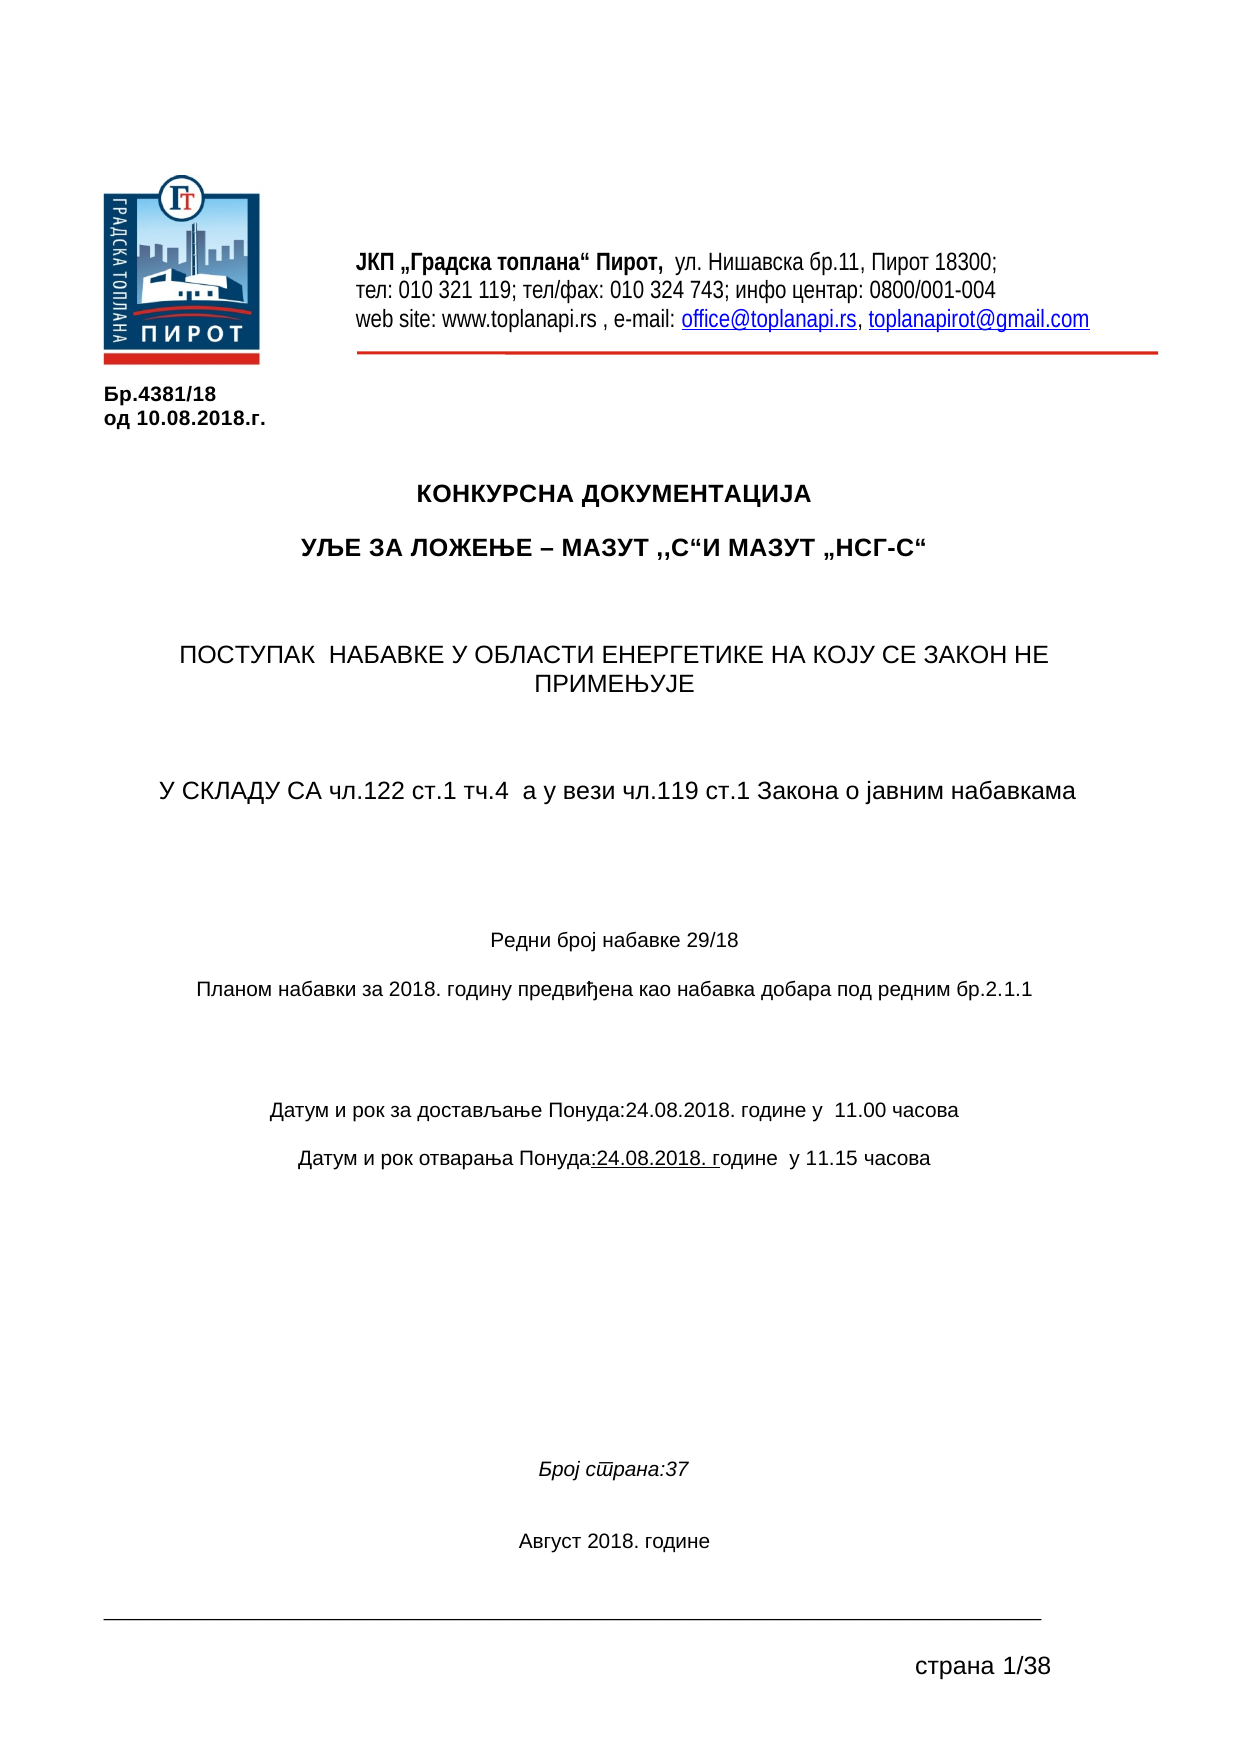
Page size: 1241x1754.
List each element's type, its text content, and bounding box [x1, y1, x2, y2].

subtitle КОНКУРСНА ДОКУМЕНТАЦИЈА [103, 479, 1125, 507]
subtitle Редни број набавке 29/18 [103, 928, 1125, 952]
subtitle ПОСТУПАК НАБАВКЕ У ОБЛАСТИ ЕНЕРГЕТИКЕ НА КОЈУ СЕ ЗАКОН НЕ ПРИМЕЊУЈЕ [103, 640, 1125, 697]
text Број страна:37 [103, 1457, 1125, 1481]
subtitle УЉЕ ЗА ЛОЖЕЊЕ – МАЗУТ ,,С“И МАЗУТ „НСГ-С“ [103, 532, 1125, 561]
subtitle У СКЛАДУ СА чл.122 ст.1 тч.4 а у вези чл.119 ст.1 Закона о јавним набавкама [103, 776, 1125, 805]
picture [103, 175, 352, 382]
subtitle Бр.4381/18 [103, 382, 1125, 406]
text Август 2018. године [103, 1529, 1125, 1553]
subtitle од 10.08.2018.г. [103, 406, 1125, 430]
text Датум и рок за достављање Понуда:24.08.2018. године у 11.00 часова [103, 1098, 1125, 1122]
subtitle Планом набавки за 2018. годину предвиђена као набавка добара под редним бр.2.1.1 [103, 977, 1125, 1001]
text Датум и рок отварања Понуда:24.08.2018. године у 11.15 часова [103, 1146, 1125, 1169]
